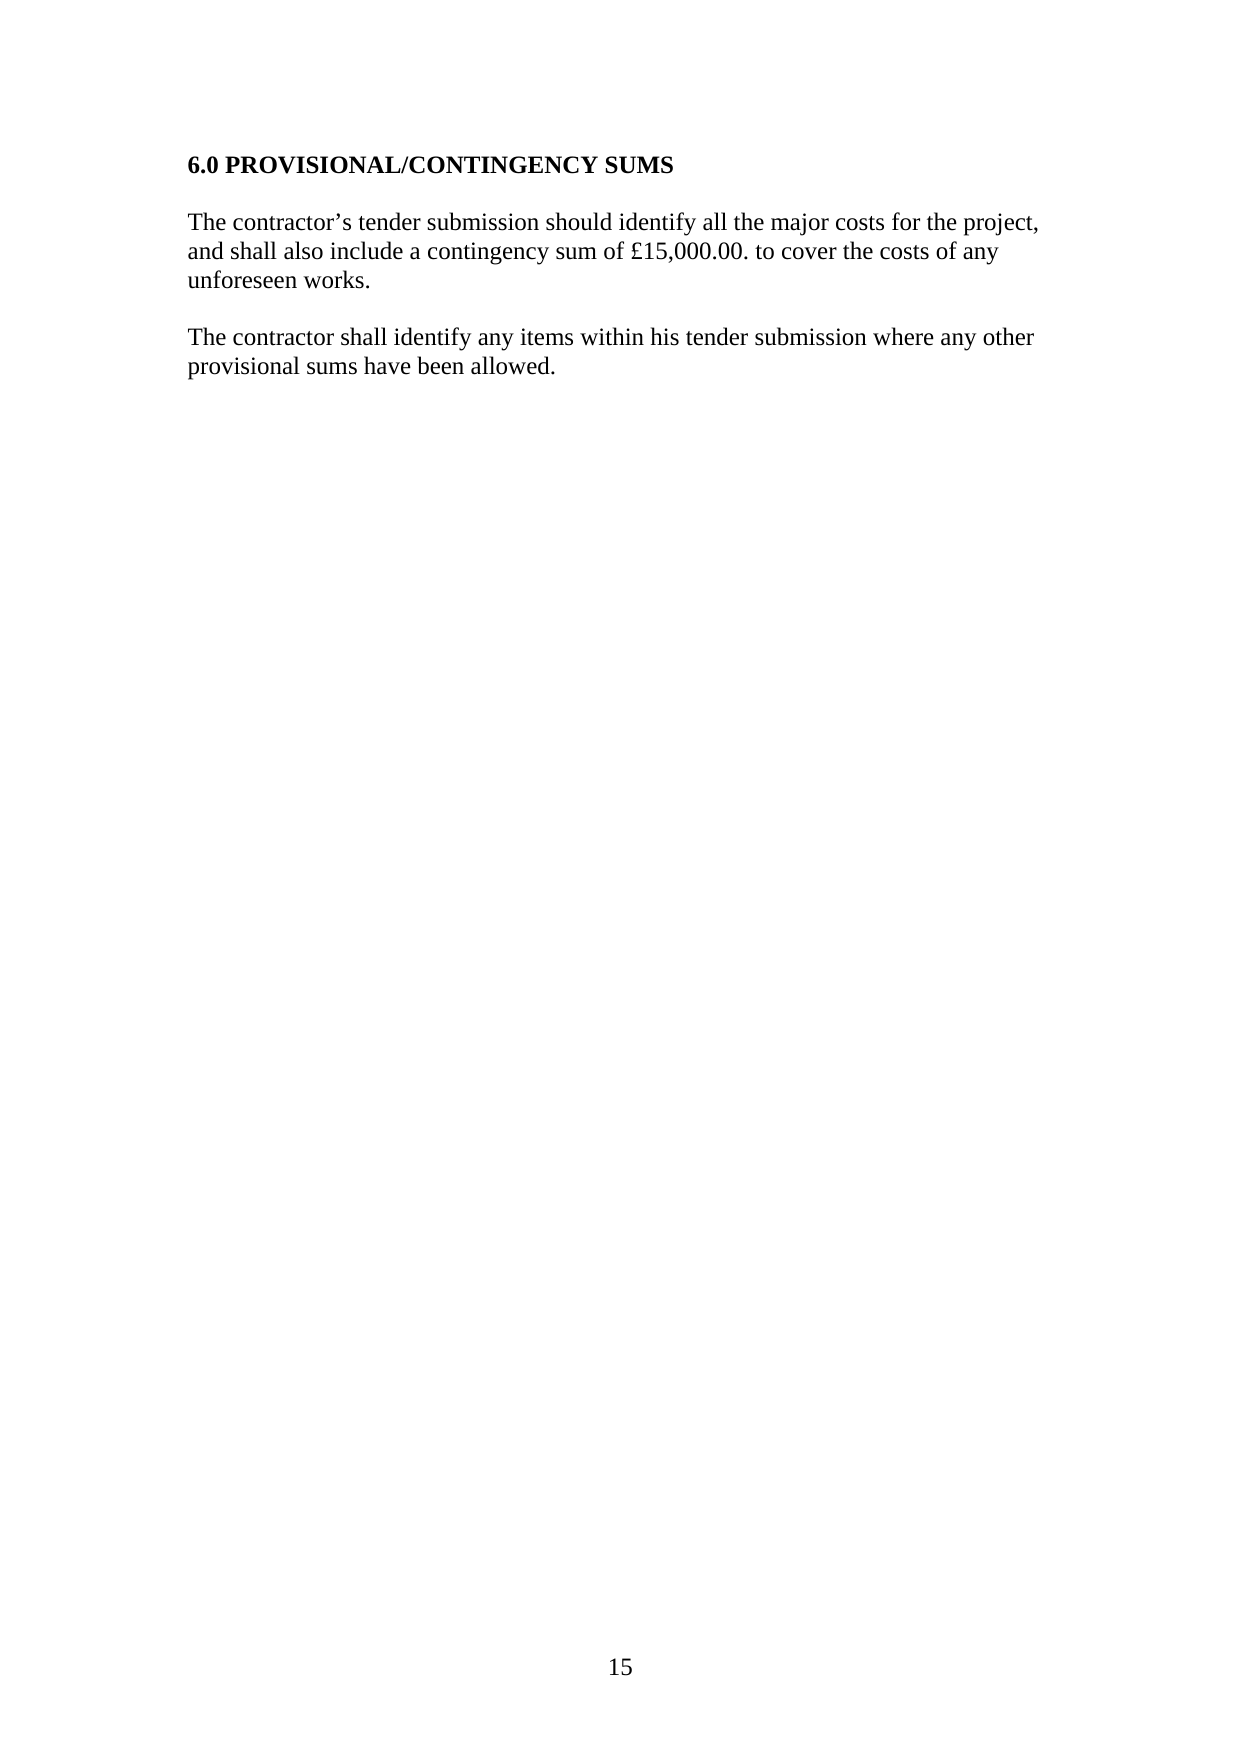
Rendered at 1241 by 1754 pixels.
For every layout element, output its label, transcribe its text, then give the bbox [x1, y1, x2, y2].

text The contractor’s tender submission should identify all the major costs for the project, and shall also include a contingency sum of £15,000.00. to cover the costs of any unforeseen works. [187, 207, 1053, 294]
text 6.0 PROVISIONAL/CONTINGENCY SUMS [187, 150, 1053, 179]
text The contractor shall identify any items within his tender submission where any other provisional sums have been allowed. [187, 322, 1053, 380]
